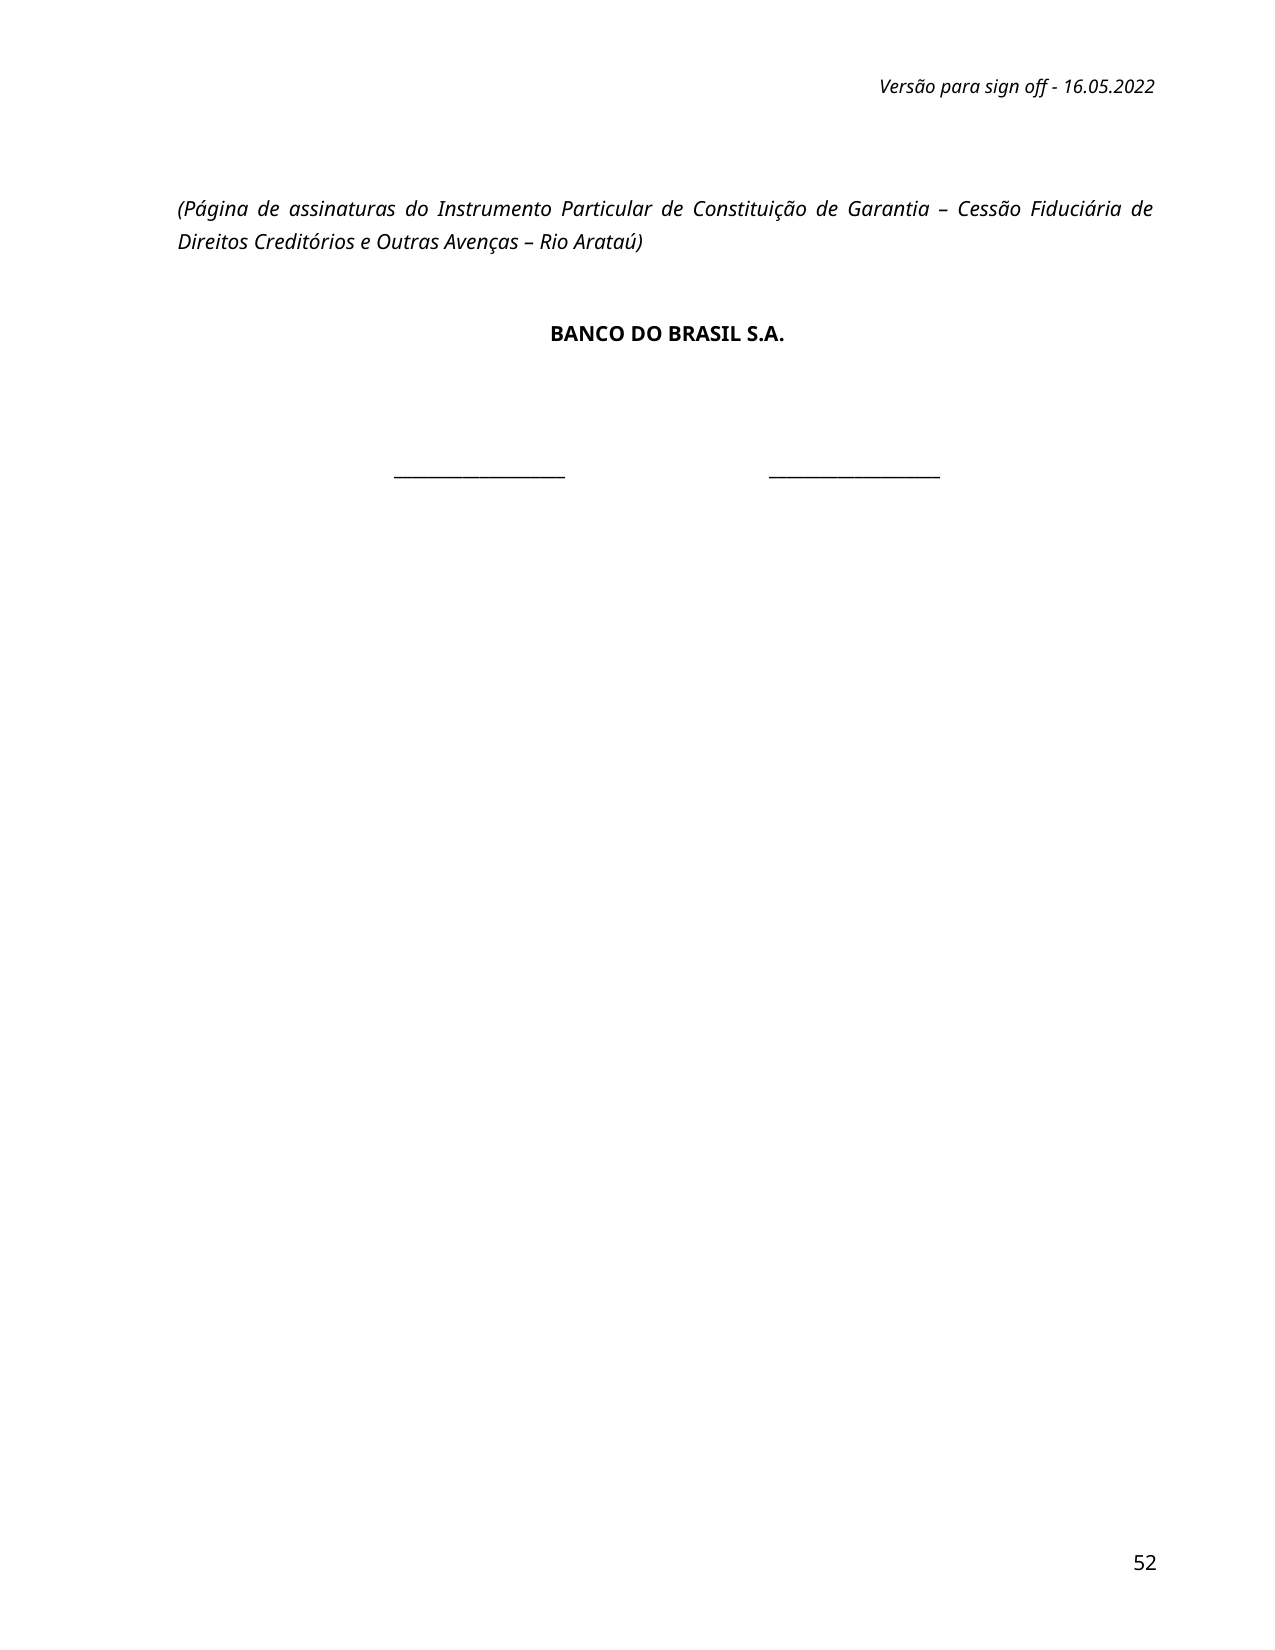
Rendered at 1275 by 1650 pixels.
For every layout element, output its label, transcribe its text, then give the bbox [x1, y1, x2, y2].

text BANCO DO BRASIL S.A. [177, 315, 1157, 348]
text ____________________ ____________________ [177, 452, 1157, 481]
text (Página de assinaturas do Instrumento Particular de Constituição de Garantia – Cessão Fiduciária de Direitos Creditórios e Outras Avenças – Rio Arataú) [177, 190, 1157, 256]
